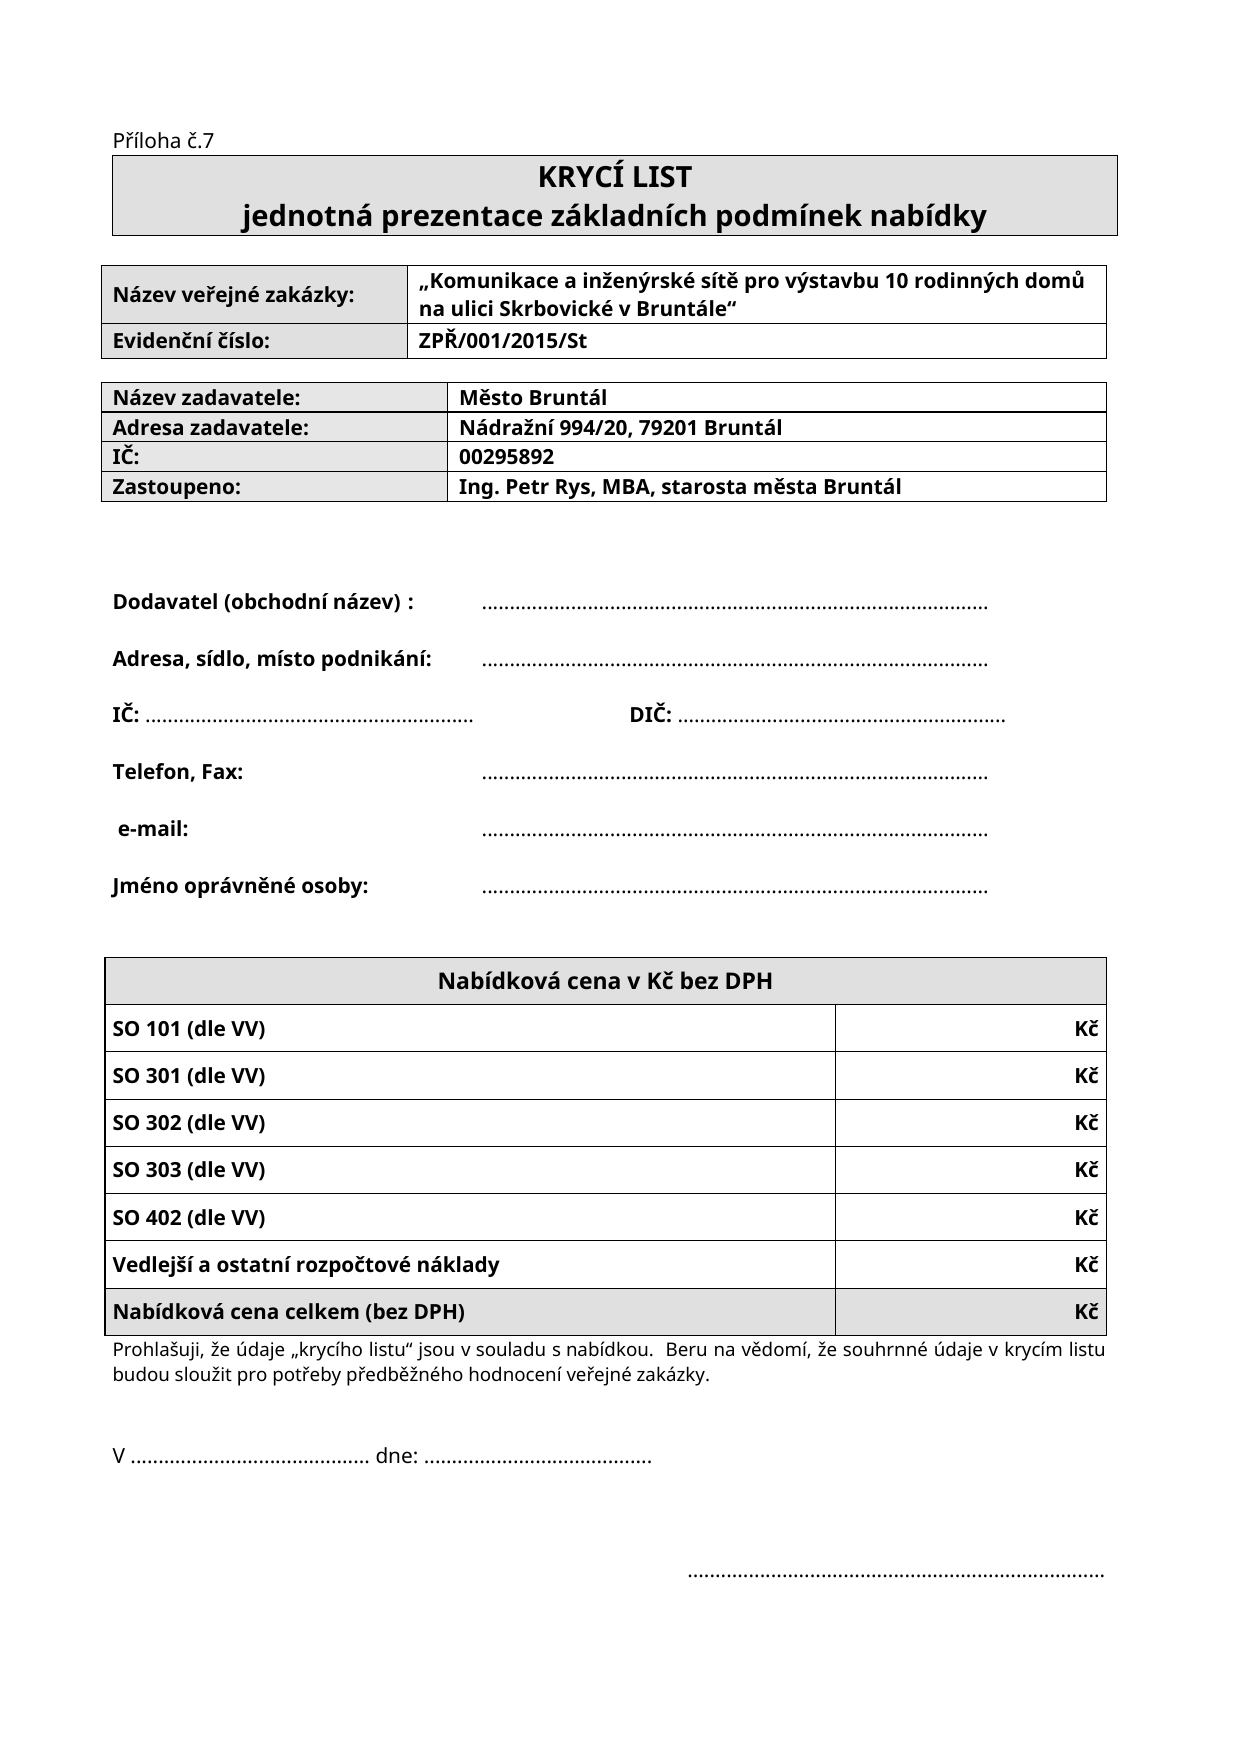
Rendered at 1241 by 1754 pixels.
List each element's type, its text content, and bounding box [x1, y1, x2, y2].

table_cell Zastoupeno: [102, 472, 447, 501]
table_cell IČ: [102, 442, 447, 471]
text Dodavatel (obchodní název) : ........................................................................................... [112, 587, 1106, 615]
table_cell SO 303 (dle VV) [106, 1147, 835, 1193]
text Telefon, Fax: ........................................................................................... [112, 757, 1106, 786]
table_cell Adresa zadavatele: [102, 413, 447, 441]
table_header „Komunikace a inženýrské sítě pro výstavbu 10 rodinných domů na ulici Skrbovické v Bruntále“ [408, 266, 1106, 323]
text e-mail: ........................................................................................... [112, 814, 1106, 843]
table_cell Kč [836, 1147, 1106, 1193]
table_cell Kč [836, 1289, 1106, 1335]
text IČ: ........................................................... DIČ: ........................................................... [112, 701, 1106, 729]
text V ........................................... dne: ......................................... [112, 1441, 1106, 1469]
table_cell 00295892 [448, 442, 1106, 471]
table_cell SO 402 (dle VV) [106, 1194, 835, 1240]
text ........................................................................... [112, 1555, 1106, 1583]
table_cell Kč [836, 1100, 1106, 1146]
table_header Nabídková cena v Kč bez DPH [106, 958, 1106, 1004]
table_cell ZPŘ/001/2015/St [408, 324, 1106, 358]
table_cell Kč [836, 1052, 1106, 1098]
text Prohlašuji, že údaje „krycího listu“ jsou v souladu s nabídkou. Beru na vědomí, že souhrnné údaje v krycím listu budou sloužit pro potřeby předběžného hodnocení veřejné zakázky. [112, 1336, 1106, 1387]
table_header KRYCÍ LIST jednotná prezentace základních podmínek nabídky [113, 156, 1117, 235]
table_header Město Bruntál [448, 383, 1106, 411]
table_cell Kč [836, 1194, 1106, 1240]
table_cell Ing. Petr Rys, MBA, starosta města Bruntál [448, 472, 1106, 501]
table_cell Vedlejší a ostatní rozpočtové náklady [106, 1241, 835, 1288]
table_cell Kč [836, 1005, 1106, 1051]
text Adresa, sídlo, místo podnikání: ........................................................................................... [112, 644, 1106, 672]
text Příloha č.7 [112, 126, 1106, 155]
table_header Název veřejné zakázky: [102, 266, 407, 323]
table_cell SO 301 (dle VV) [106, 1052, 835, 1098]
table_cell Nádražní 994/20, 79201 Bruntál [448, 413, 1106, 441]
table_cell Evidenční číslo: [102, 324, 407, 358]
table_cell Nabídková cena celkem (bez DPH) [106, 1289, 835, 1335]
table_header Název zadavatele: [102, 383, 447, 411]
table_cell SO 302 (dle VV) [106, 1100, 835, 1146]
text Jméno oprávněné osoby: ........................................................................................... [112, 871, 1106, 900]
table_cell SO 101 (dle VV) [106, 1005, 835, 1051]
table_cell Kč [836, 1241, 1106, 1288]
